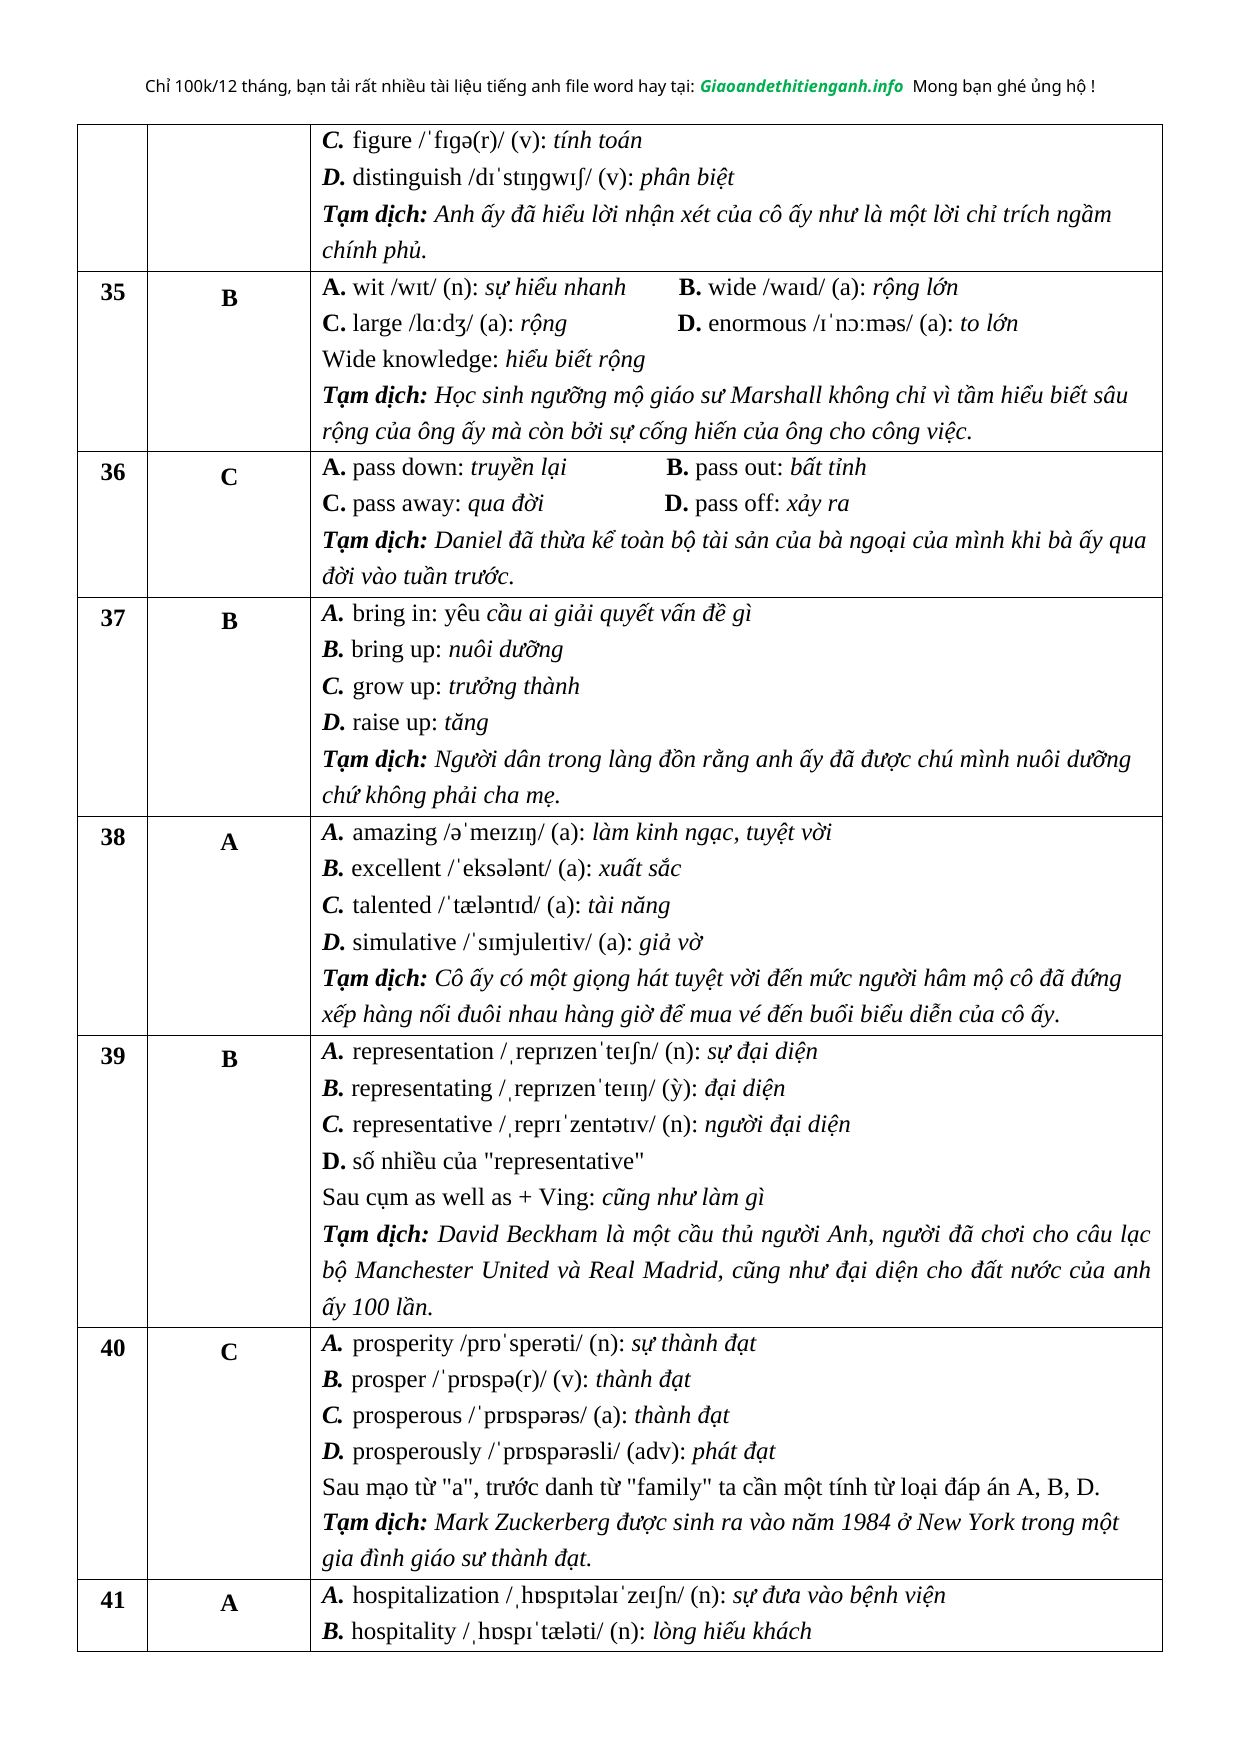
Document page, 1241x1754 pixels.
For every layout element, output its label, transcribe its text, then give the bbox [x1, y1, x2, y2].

table_cell 35 [78, 272, 147, 451]
table_cell bring in: yêu cầu ai giải quyết vấn đề gì bring up: nuôi dưỡng grow up: trưởng thành raise up: tăng Tạm dịch: Người dân trong làng đồn rằng anh ấy đã được chú mình nuôi dưỡng chứ không phải cha mẹ. [311, 598, 1162, 816]
table_cell B [148, 598, 310, 816]
table_cell 40 [78, 1328, 147, 1579]
table_cell 36 [78, 452, 147, 597]
table_cell A. pass down: truyền lại B. pass out: bất tỉnh C. pass away: qua đời D. pass off: xảy ra Tạm dịch: Daniel đã thừa kể toàn bộ tài sản của bà ngoại của mình khi bà ấy qua đời vào tuần trước. [311, 452, 1162, 597]
table_cell 38 [78, 817, 147, 1035]
table_cell 37 [78, 598, 147, 816]
table_cell B [148, 1036, 310, 1327]
table_cell prosperity /prɒˈsperəti/ (n): sự thành đạt prosper /ˈprɒspə(r)/ (v): thành đạt prosperous /ˈprɒspərəs/ (a): thành đạt prosperously /ˈprɒspərəsli/ (adv): phát đạt Sau mạo từ "a", trước danh từ "family" ta cần một tính từ loại đáp án A, B, D. Tạm dịch: Mark Zuckerberg được sinh ra vào năm 1984 ở New York trong một gia đình giáo sư thành đạt. [311, 1328, 1162, 1579]
table_cell A. wit /wɪt/ (n): sự hiểu nhanh B. wide /waɪd/ (a): rộng lớn C. large /lɑːdʒ/ (a): rộng D. enormous /ɪˈnɔːməs/ (a): to lớn Wide knowledge: hiểu biết rộng Tạm dịch: Học sinh ngưỡng mộ giáo sư Marshall không chỉ vì tầm hiểu biết sâu rộng của ông ấy mà còn bởi sự cống hiến của ông cho công việc. [311, 272, 1162, 451]
table_cell C [148, 452, 310, 597]
table_header [78, 125, 147, 271]
table_cell C [148, 1328, 310, 1579]
table_cell representation /ˌreprɪzenˈteɪʃn/ (n): sự đại diện representating /ˌreprɪzenˈteɪɪŋ/ (ỳ): đại diện representative /ˌreprɪˈzentətɪv/ (n): người đại diện số nhiều của "representative" Sau cụm as well as + Ving: cũng như làm gì Tạm dịch: David Beckham là một cầu thủ người Anh, người đã chơi cho câu lạc bộ Manchester United và Real Madrid, cũng như đại diện cho đất nước của anh ấy 100 lần. [311, 1036, 1162, 1327]
table_cell 39 [78, 1036, 147, 1327]
table_header figure /ˈfɪɡə(r)/ (v): tính toán distinguish /dɪˈstɪŋɡwɪʃ/ (v): phân biệt Tạm dịch: Anh ấy đã hiểu lời nhận xét của cô ấy như là một lời chỉ trích ngầm chính phủ. [311, 125, 1162, 271]
table_cell 41 [78, 1580, 147, 1651]
table_cell A [148, 817, 310, 1035]
table_header [148, 125, 310, 271]
table_cell hospitalization /ˌhɒspɪtəlaɪˈzeɪʃn/ (n): sự đưa vào bệnh viện hospitality /ˌhɒspɪˈtæləti/ (n): lòng hiếu khách [311, 1580, 1162, 1651]
table_cell amazing /əˈmeɪzɪŋ/ (a): làm kinh ngạc, tuyệt vời excellent /ˈeksələnt/ (a): xuất sắc talented /ˈtæləntɪd/ (a): tài năng simulative /ˈsɪmjuleɪtiv/ (a): giả vờ Tạm dịch: Cô ấy có một giọng hát tuyệt vời đến mức người hâm mộ cô đã đứng xếp hàng nối đuôi nhau hàng giờ để mua vé đến buổi biểu diễn của cô ấy. [311, 817, 1162, 1035]
table_cell B [148, 272, 310, 451]
table_cell A [148, 1580, 310, 1651]
